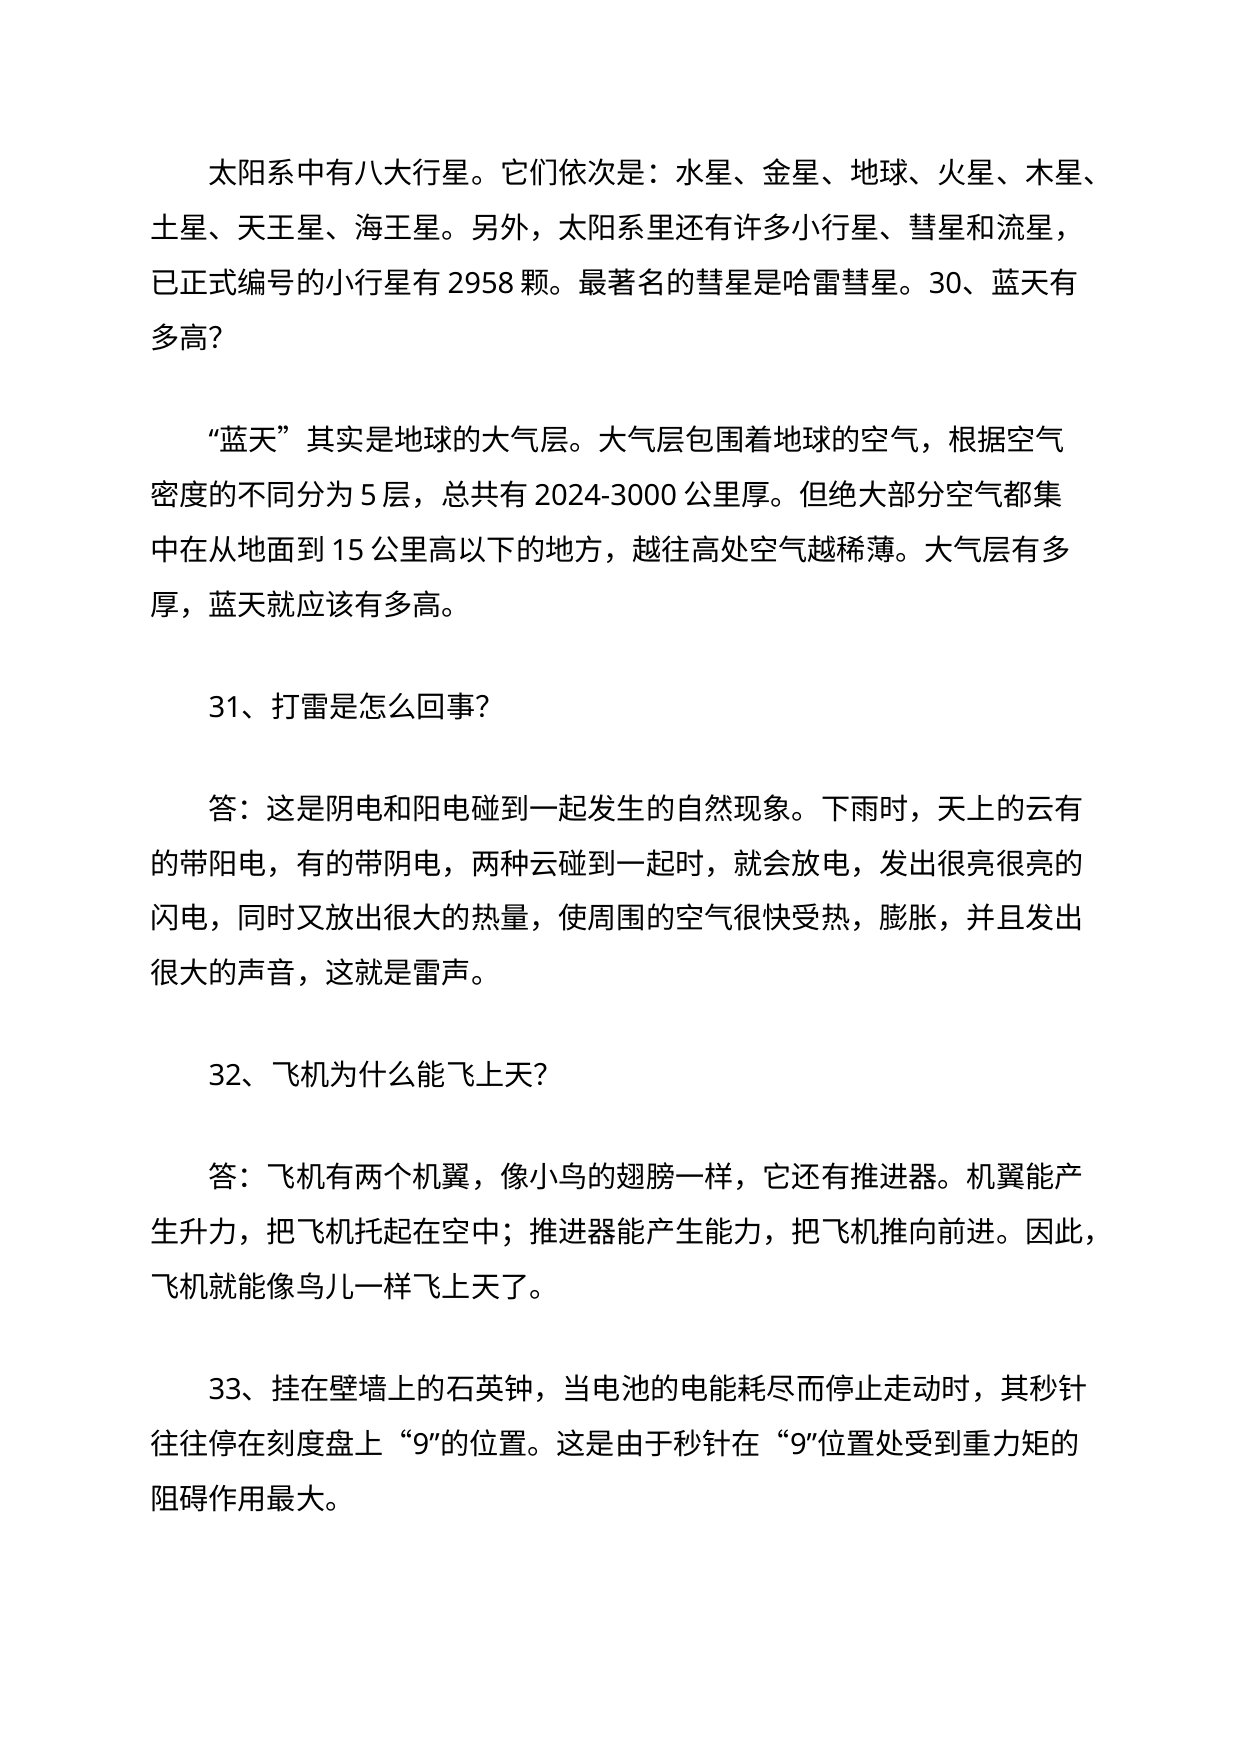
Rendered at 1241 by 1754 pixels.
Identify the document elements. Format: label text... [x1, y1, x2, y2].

text 答：这是阴电和阳电碰到一起发生的自然现象。下雨时，天上的云有的带阳电，有的带阴电，两种云碰到一起时，就会放电，发出很亮很亮的闪电，同时又放出很大的热量，使周围的空气很快受热，膨胀，并且发出很大的声音，这就是雷声。 [150, 785, 1090, 992]
text 32、飞机为什么能飞上天？ [150, 1052, 1090, 1094]
text 答：飞机有两个机翼，像小鸟的翅膀一样，它还有推进器。机翼能产生升力，把飞机托起在空中；推进器能产生能力，把飞机推向前进。因此，飞机就能像鸟儿一样飞上天了。 [150, 1154, 1090, 1306]
text 31、打雷是怎么回事？ [150, 683, 1090, 726]
text “蓝天”其实是地球的大气层。大气层包围着地球的空气，根据空气密度的不同分为5层，总共有2024-3000公里厚。但绝大部分空气都集中在从地面到15公里高以下的地方，越往高处空气越稀薄。大气层有多厚，蓝天就应该有多高。 [150, 417, 1090, 624]
text 33、挂在壁墙上的石英钟，当电池的电能耗尽而停止走动时，其秒针往往停在刻度盘上“9”的位置。这是由于秒针在“9”位置处受到重力矩的阻碍作用最大。 [150, 1365, 1090, 1518]
text 太阳系中有八大行星。它们依次是：水星、金星、地球、火星、木星、土星、天王星、海王星。另外，太阳系里还有许多小行星、彗星和流星，已正式编号的小行星有2958颗。最著名的彗星是哈雷彗星。30、蓝天有多高？ [150, 150, 1090, 357]
